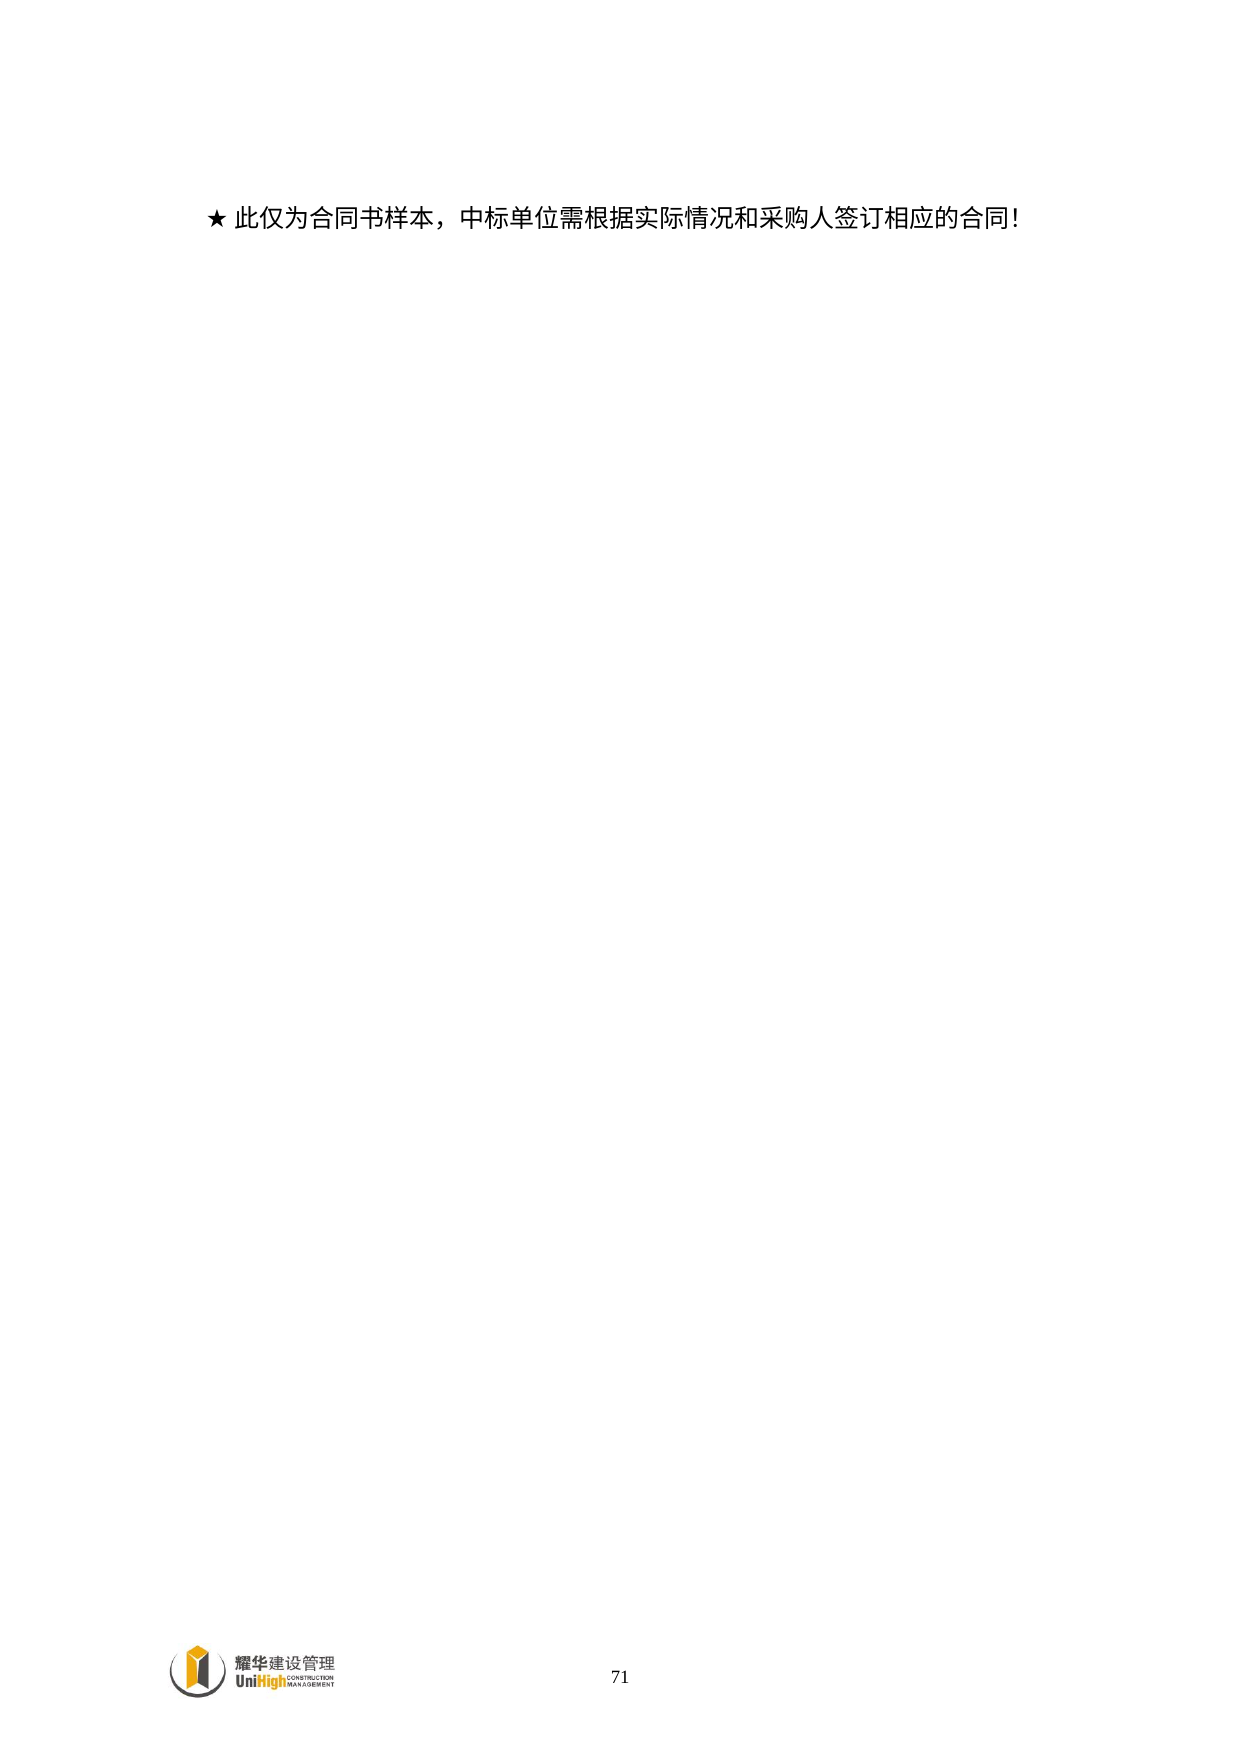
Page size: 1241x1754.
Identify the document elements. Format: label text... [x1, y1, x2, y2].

picture [167, 1643, 336, 1701]
text ★ 此仅为合同书样本，中标单位需根据实际情况和采购人签订相应的合同！ [153, 184, 1087, 249]
